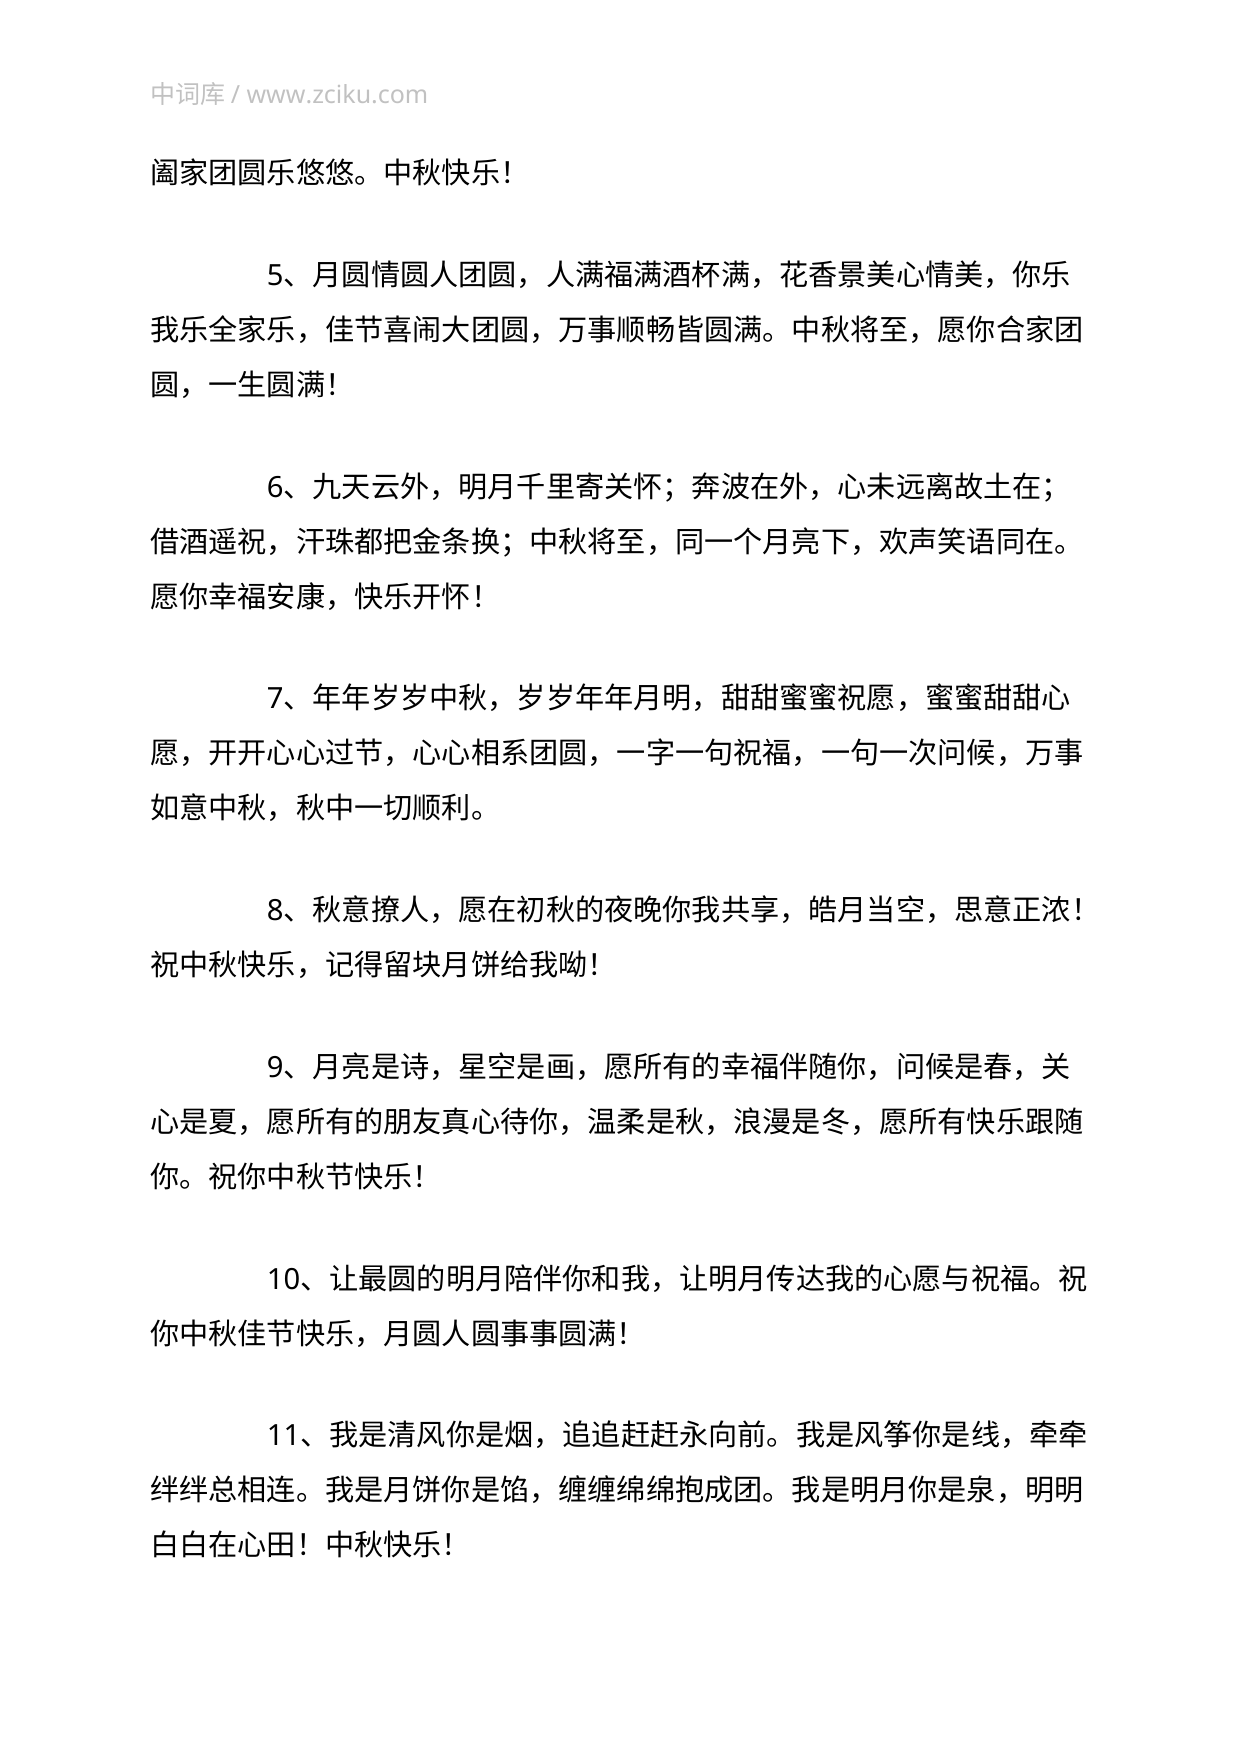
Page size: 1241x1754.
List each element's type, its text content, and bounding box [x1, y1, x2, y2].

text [150, 150, 1090, 192]
text 10、让最圆的明月陪伴你和我，让明月传达我的心愿与祝福。祝你中秋佳节快乐，月圆人圆事事圆满！ [150, 1255, 1090, 1352]
text 6、九天云外，明月千里寄关怀；奔波在外，心未远离故土在；借酒遥祝，汗珠都把金条换；中秋将至，同一个月亮下，欢声笑语同在。愿你幸福安康，快乐开怀！ [150, 463, 1090, 616]
text 8、秋意撩人，愿在初秋的夜晚你我共享，皓月当空，思意正浓！祝中秋快乐，记得留块月饼给我呦！ [150, 887, 1090, 984]
text 11、我是清风你是烟，追追赶赶永向前。我是风筝你是线，牵牵绊绊总相连。我是月饼你是馅，缠缠绵绵抱成团。我是明月你是泉，明明白白在心田！中秋快乐！ [150, 1412, 1090, 1564]
text 5、月圆情圆人团圆，人满福满酒杯满，花香景美心情美，你乐我乐全家乐，佳节喜闹大团圆，万事顺畅皆圆满。中秋将至，愿你合家团圆，一生圆满！ [150, 252, 1090, 404]
text 7、年年岁岁中秋，岁岁年年月明，甜甜蜜蜜祝愿，蜜蜜甜甜心愿，开开心心过节，心心相系团圆，一字一句祝福，一句一次问候，万事如意中秋，秋中一切顺利。 [150, 675, 1090, 827]
text 9、月亮是诗，星空是画，愿所有的幸福伴随你，问候是春，关心是夏，愿所有的朋友真心待你，温柔是秋，浪漫是冬，愿所有快乐跟随你。祝你中秋节快乐！ [150, 1043, 1090, 1196]
